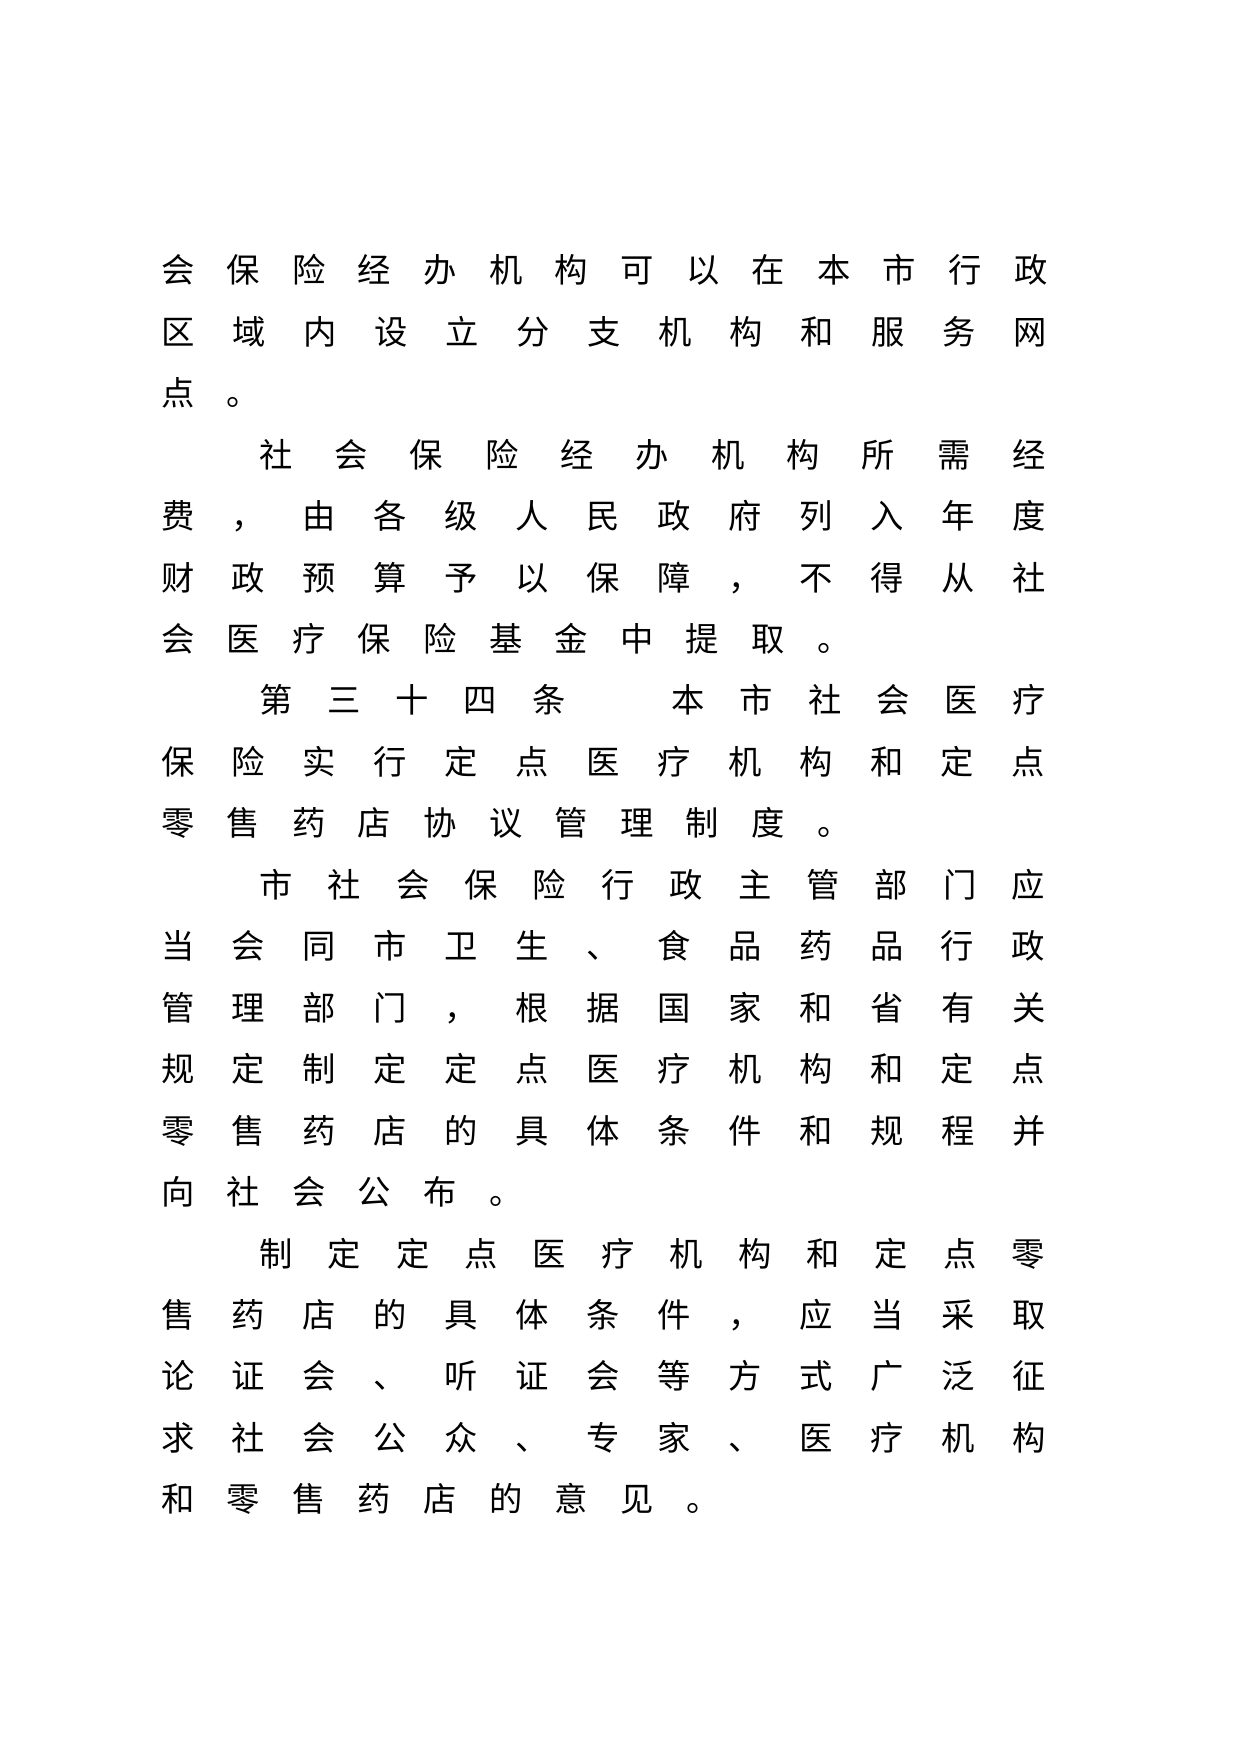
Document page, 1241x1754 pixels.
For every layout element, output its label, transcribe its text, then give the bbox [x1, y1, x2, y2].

text 制定定点医疗机构和定点零售药店的具体条件，应当采取论证会、听证会等方式广泛征求社会公众、专家、医疗机构和零售药店的意见。 [161, 1221, 1078, 1528]
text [161, 237, 1079, 422]
text 市社会保险行政主管部门应当会同市卫生、食品药品行政管理部门，根据国家和省有关规定制定定点医疗机构和定点零售药店的具体条件和规程并向社会公布。 [161, 852, 1078, 1221]
text 社会保险经办机构所需经费，由各级人民政府列入年度财政预算予以保障，不得从社会医疗保险基金中提取。 [161, 422, 1078, 668]
text 第三十四条 本市社会医疗保险实行定点医疗机构和定点零售药店协议管理制度。 [161, 668, 1078, 852]
